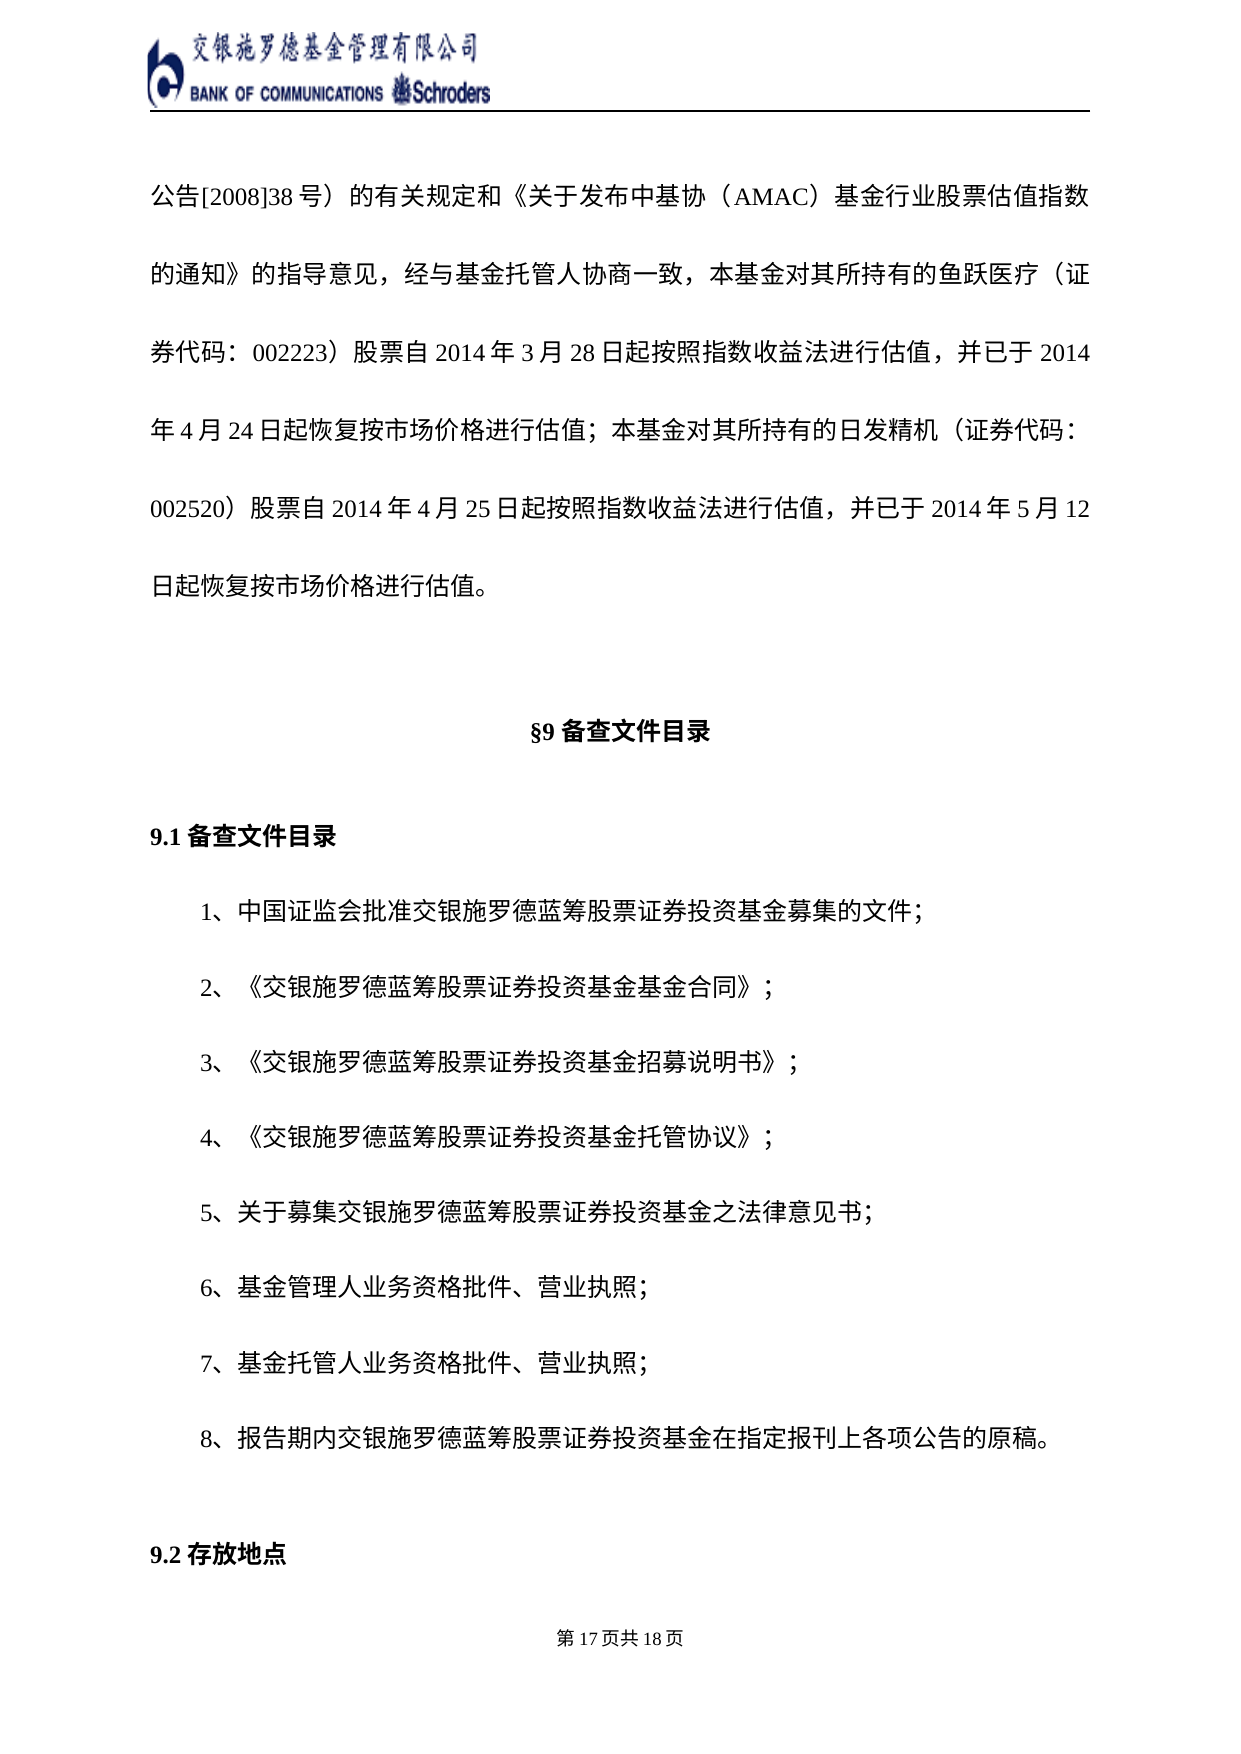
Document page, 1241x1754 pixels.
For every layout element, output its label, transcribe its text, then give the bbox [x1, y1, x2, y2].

text 2、《交银施罗德蓝筹股票证券投资基金基金合同》； [150, 953, 1090, 1018]
picture [147, 32, 490, 108]
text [150, 162, 1090, 617]
text 9.2 存放地点 [150, 1520, 1090, 1585]
text 4、《交银施罗德蓝筹股票证券投资基金托管协议》； [150, 1103, 1090, 1168]
text 7、基金托管人业务资格批件、营业执照； [150, 1329, 1090, 1394]
text 8、报告期内交银施罗德蓝筹股票证券投资基金在指定报刊上各项公告的原稿。 [150, 1404, 1090, 1469]
text 3、《交银施罗德蓝筹股票证券投资基金招募说明书》； [150, 1028, 1090, 1093]
text 1、中国证监会批准交银施罗德蓝筹股票证券投资基金募集的文件； [150, 877, 1090, 942]
text 9.1 备查文件目录 [150, 802, 1090, 867]
text 6、基金管理人业务资格批件、营业执照； [150, 1253, 1090, 1318]
subtitle §9 备查文件目录 [150, 697, 1090, 762]
text 5、关于募集交银施罗德蓝筹股票证券投资基金之法律意见书； [150, 1178, 1090, 1243]
